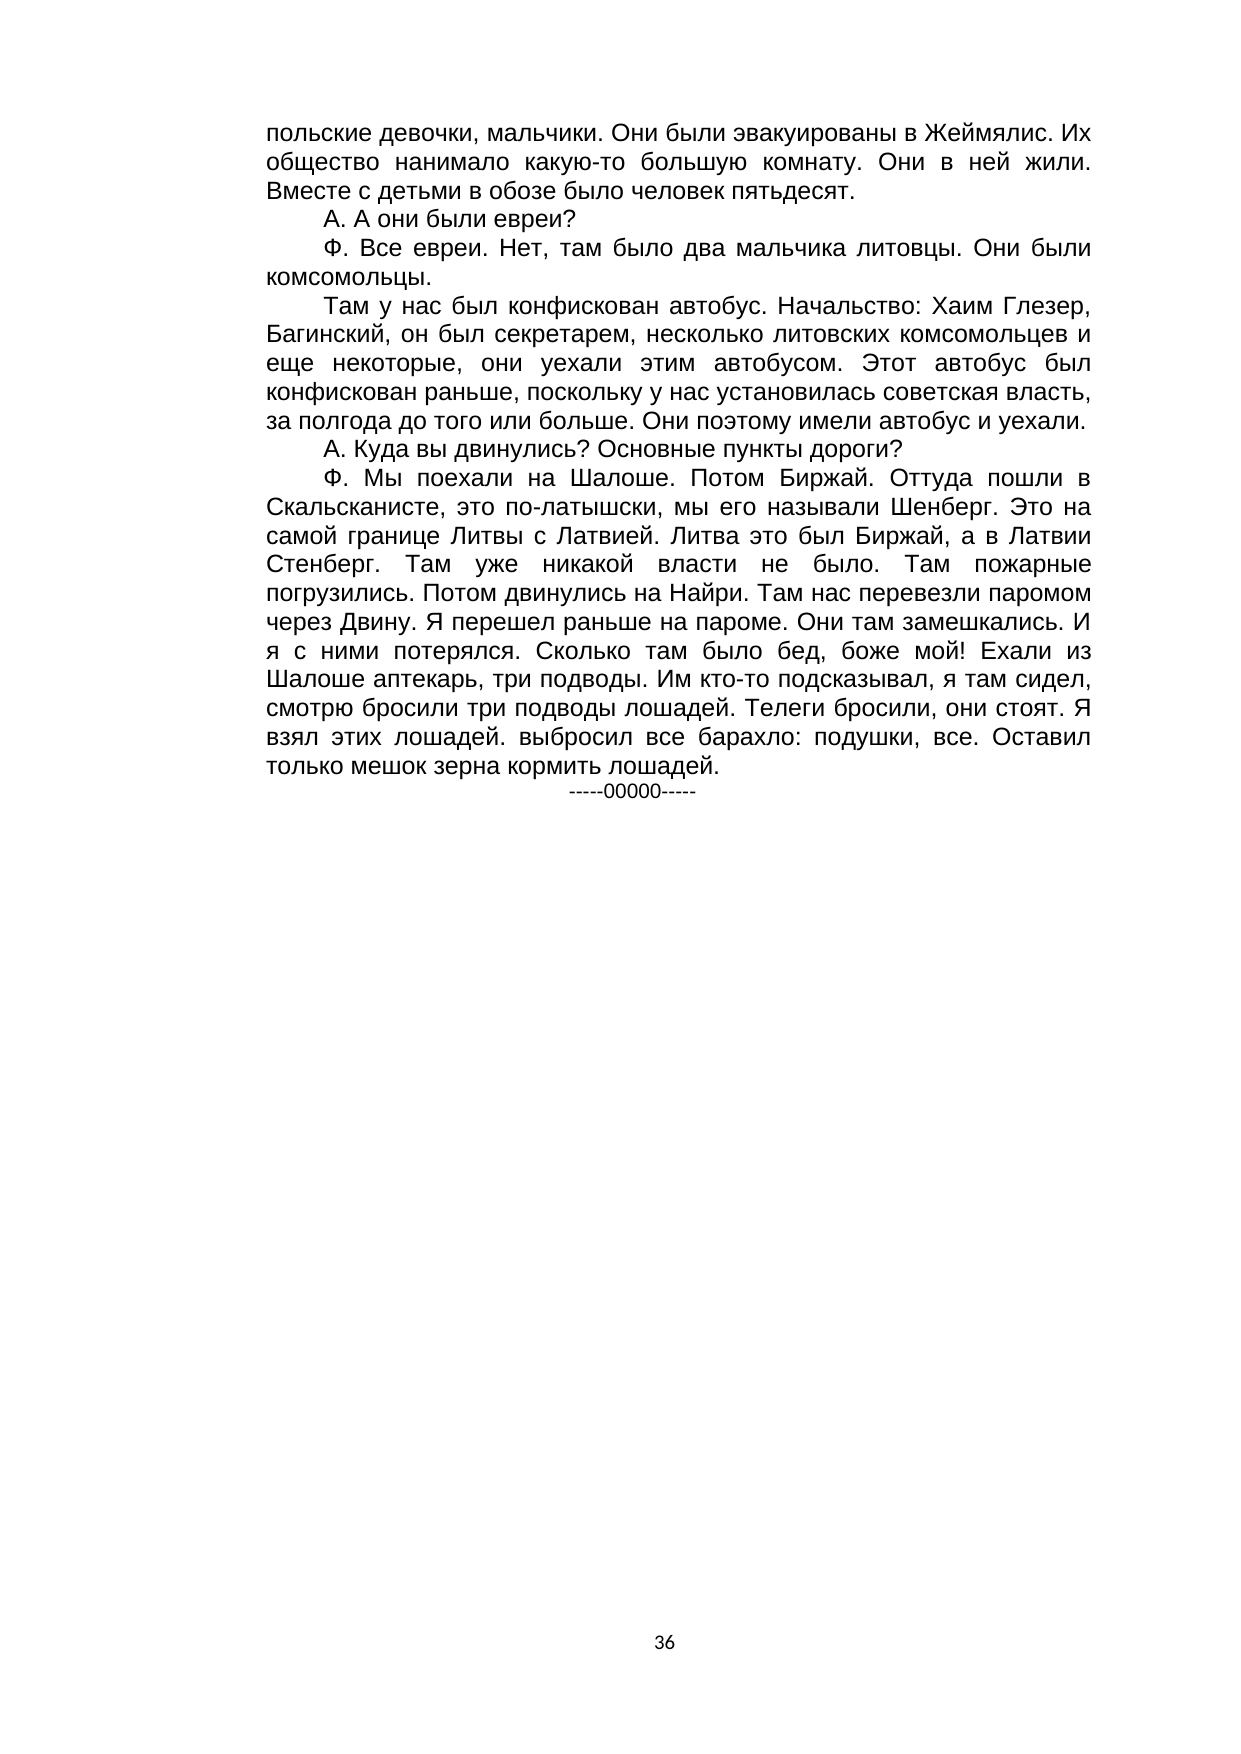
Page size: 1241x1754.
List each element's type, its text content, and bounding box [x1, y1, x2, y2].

text Ф. Все евреи. Нет, там было два мальчика литовцы. Они были комсомольцы. [266, 233, 1093, 291]
text Там у нас был конфискован автобус. Начальство: Хаим Глезер, Багинский, он был секретарем, несколько литовских комсомольцев и еще некоторые, они уехали этим автобусом. Этот автобус был конфискован раньше, поскольку у нас установилась советская власть, за полгода до того или больше. Они поэтому имели автобус и уехали. [266, 291, 1093, 434]
text Ф. Мы поехали на Шалоше. Потом Биржай. Оттуда пошли в Скальсканисте, это по-латышски, мы его называли Шенберг. Это на самой границе Литвы с Латвией. Литва это был Биржай, а в Латвии Стенберг. Там уже никакой власти не было. Там пожарные погрузились. Потом двинулись на Найри. Там нас перевезли паромом через Двину. Я перешел раньше на пароме. Они там замешкались. И я с ними потерялся. Сколько там было бед, боже мой! Ехали из Шалоше аптекарь, три подводы. Им кто-то подсказывал, я там сидел, смотрю бросили три подводы лошадей. Телеги бросили, они стоят. Я взял этих лошадей. выбросил все барахло: подушки, все. Оставил только мешок зерна кормить лошадей. [266, 463, 1093, 779]
text А. Куда вы двинулись? Основные пункты дороги? [266, 434, 1093, 463]
text А. А они были евреи? [266, 204, 1093, 233]
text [266, 118, 1093, 204]
text -----00000----- [177, 779, 1087, 803]
